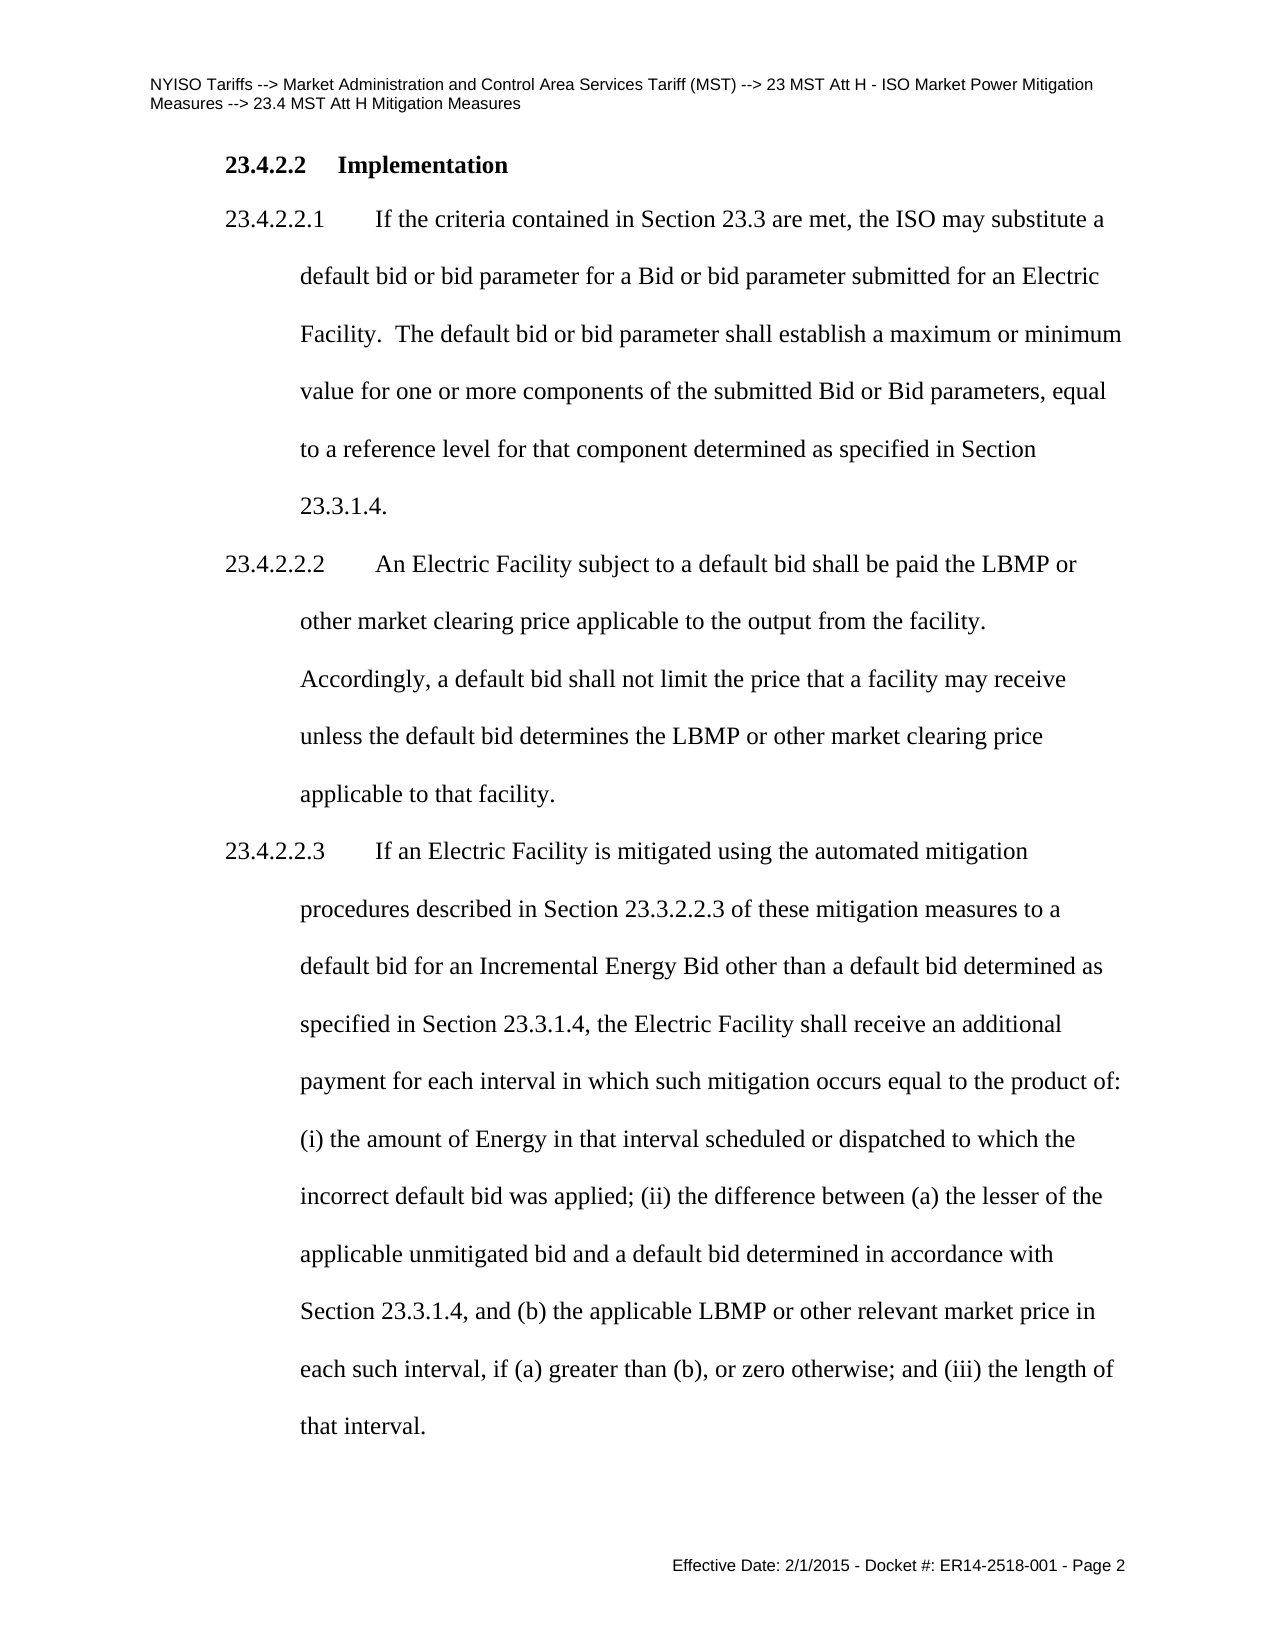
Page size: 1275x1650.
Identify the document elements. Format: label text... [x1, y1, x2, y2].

subtitle 23.4.2.2 Implementation [225, 150, 1125, 179]
text 23.4.2.2.3 If an Electric Facility is mitigated using the automated mitigation procedures described in Section 23.3.2.2.3 of these mitigation measures to a default bid for an Incremental Energy Bid other than a default bid determined as specified in Section 23.3.1.4, the Electric Facility shall receive an additional payment for each interval in which such mitigation occurs equal to the product of: (i) the amount of Energy in that interval scheduled or dispatched to which the incorrect default bid was applied; (ii) the difference between (a) the lesser of the applicable unmitigated bid and a default bid determined in accordance with Section 23.3.1.4, and (b) the applicable LBMP or other relevant market price in each such interval, if (a) greater than (b), or zero otherwise; and (iii) the length of that interval. [225, 836, 1125, 1440]
text 23.4.2.2.1 If the criteria contained in Section 23.3 are met, the ISO may substitute a default bid or bid parameter for a Bid or bid parameter submitted for an Electric Facility. The default bid or bid parameter shall establish a maximum or minimum value for one or more components of the submitted Bid or Bid parameters, equal to a reference level for that component determined as specified in Section 23.3.1.4. [225, 204, 1125, 520]
text 23.4.2.2.2 An Electric Facility subject to a default bid shall be paid the LBMP or other market clearing price applicable to the output from the facility. Accordingly, a default bid shall not limit the price that a facility may receive unless the default bid determines the LBMP or other market clearing price applicable to that facility. [225, 549, 1125, 807]
